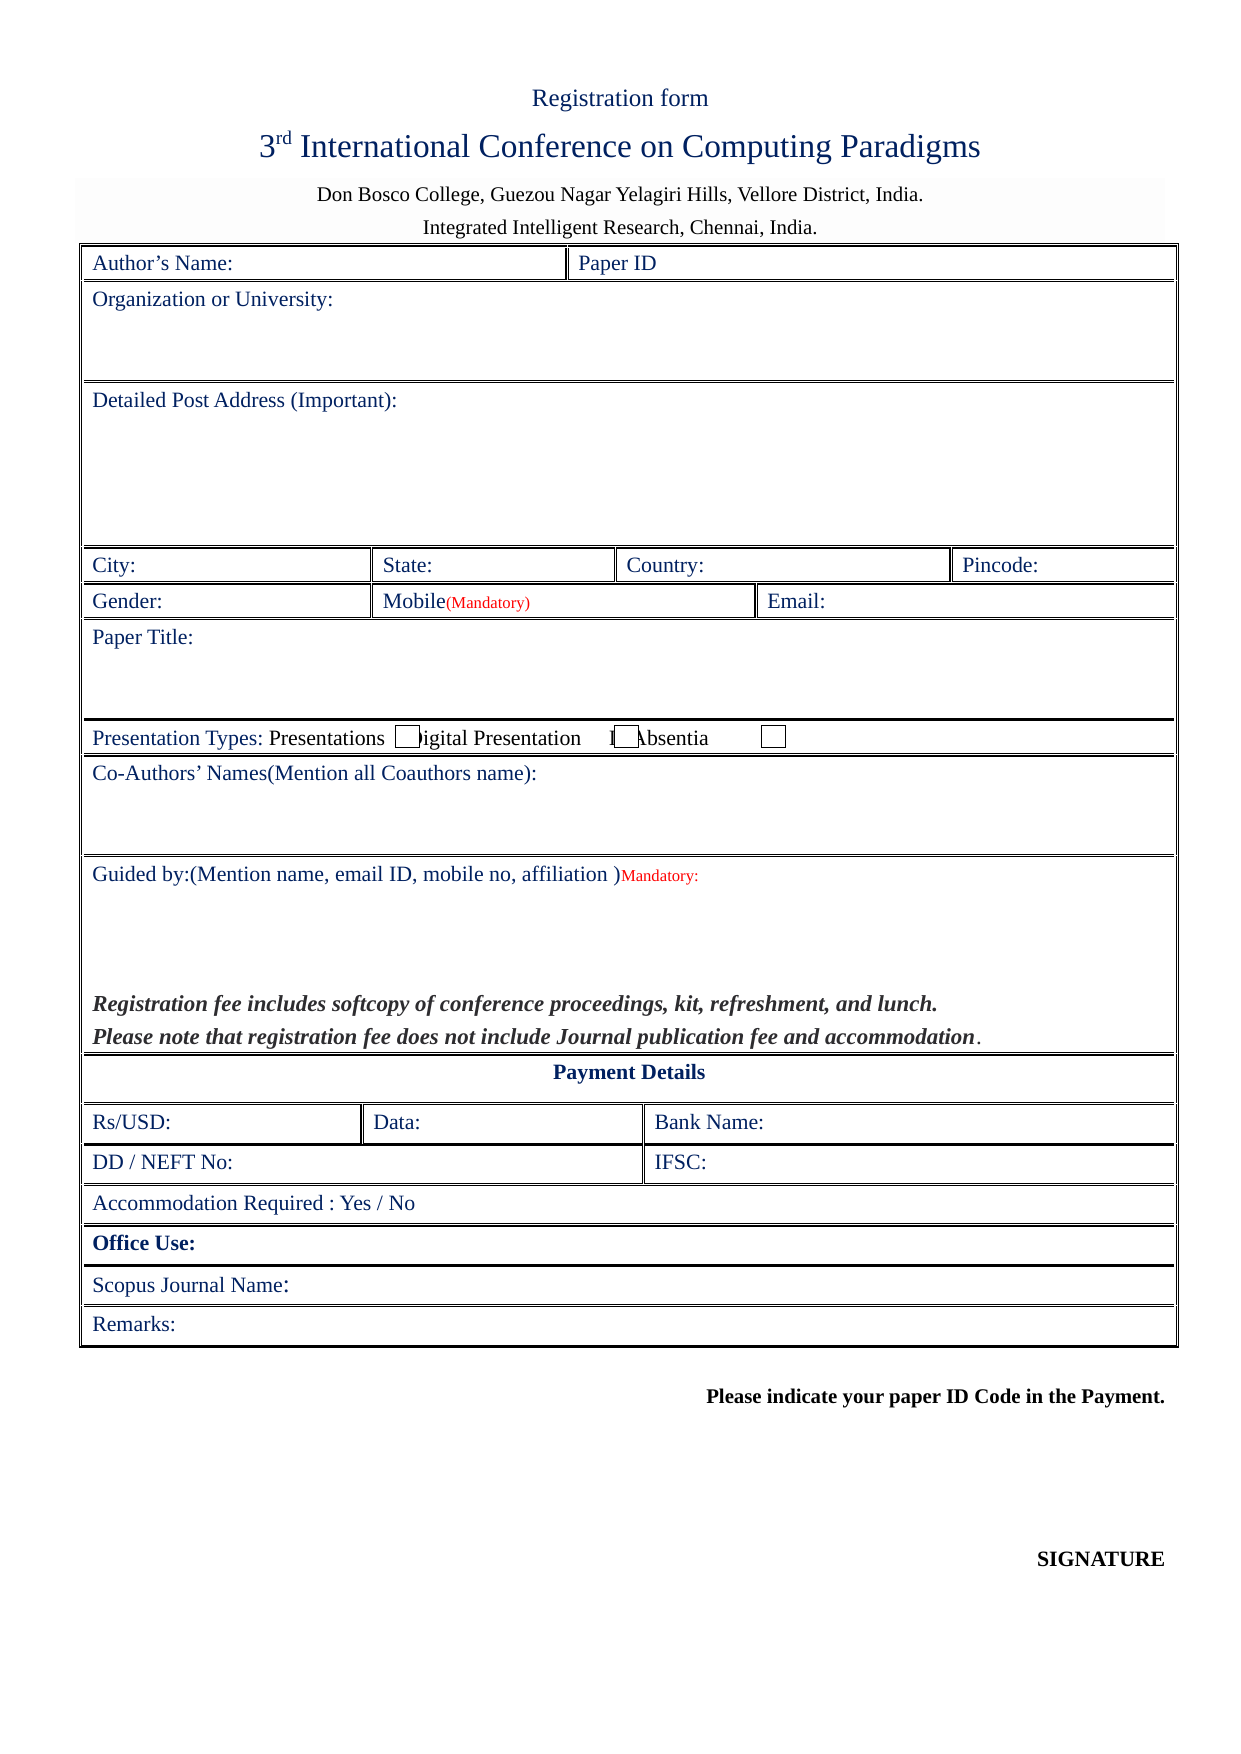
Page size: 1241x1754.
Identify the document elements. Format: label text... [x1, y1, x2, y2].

table_cell Payment Details [82, 1052, 1176, 1102]
table_cell Detailed Post Address (Important): [82, 380, 1176, 545]
table_cell Bank Name: [645, 1102, 1176, 1142]
table_cell City: [81, 545, 371, 581]
table_cell Country: [617, 549, 949, 581]
text Registration form [75, 81, 1165, 113]
table_cell Co-Authors’ Names(Mention all Coauthors name): [81, 753, 1178, 854]
table_cell IFSC: [645, 1143, 1178, 1183]
text SIGNATURE [75, 1543, 1165, 1575]
table_cell State: [373, 549, 614, 581]
table_cell Office Use: [81, 1223, 1178, 1264]
table_cell DD / NEFT No: [81, 1143, 642, 1183]
table_cell Data: [364, 1105, 642, 1142]
table_cell Rs/USD: [82, 1102, 361, 1142]
text 3rd International Conference on Computing Paradigms [75, 113, 1165, 178]
table_cell Presentation Types: Presentations Digital Presentation In Absentia [82, 718, 1176, 753]
table_cell Pincode: [951, 545, 1178, 581]
table_cell Gender: [82, 581, 370, 617]
table_header Author’s Name: [82, 247, 567, 279]
table_cell Accommodation Required : Yes / No [82, 1183, 1176, 1223]
text Don Bosco College, Guezou Nagar Yelagiri Hills, Vellore District, India. Integrated Intelligent Research, Chennai, India. [75, 178, 1165, 243]
table_cell Paper Title: [82, 617, 1176, 718]
table_cell Scopus Journal Name: [82, 1264, 1176, 1304]
text Please indicate your paper ID Code in the Payment. [75, 1380, 1165, 1413]
table_cell Organization or University: [82, 279, 1176, 380]
table_cell Remarks: [82, 1304, 1176, 1344]
table_header Paper ID [567, 246, 1176, 279]
table_cell Guided by:(Mention name, email ID, mobile no, affiliation )Mandatory: Registration fee includes softcopy of conference proceedings, kit, refreshment, and lunch. Please note that registration fee does not include Journal publication fee and accommodation. [82, 854, 1176, 1052]
table_cell Mobile(Mandatory) [373, 585, 754, 617]
table_cell Email: [758, 581, 1176, 617]
